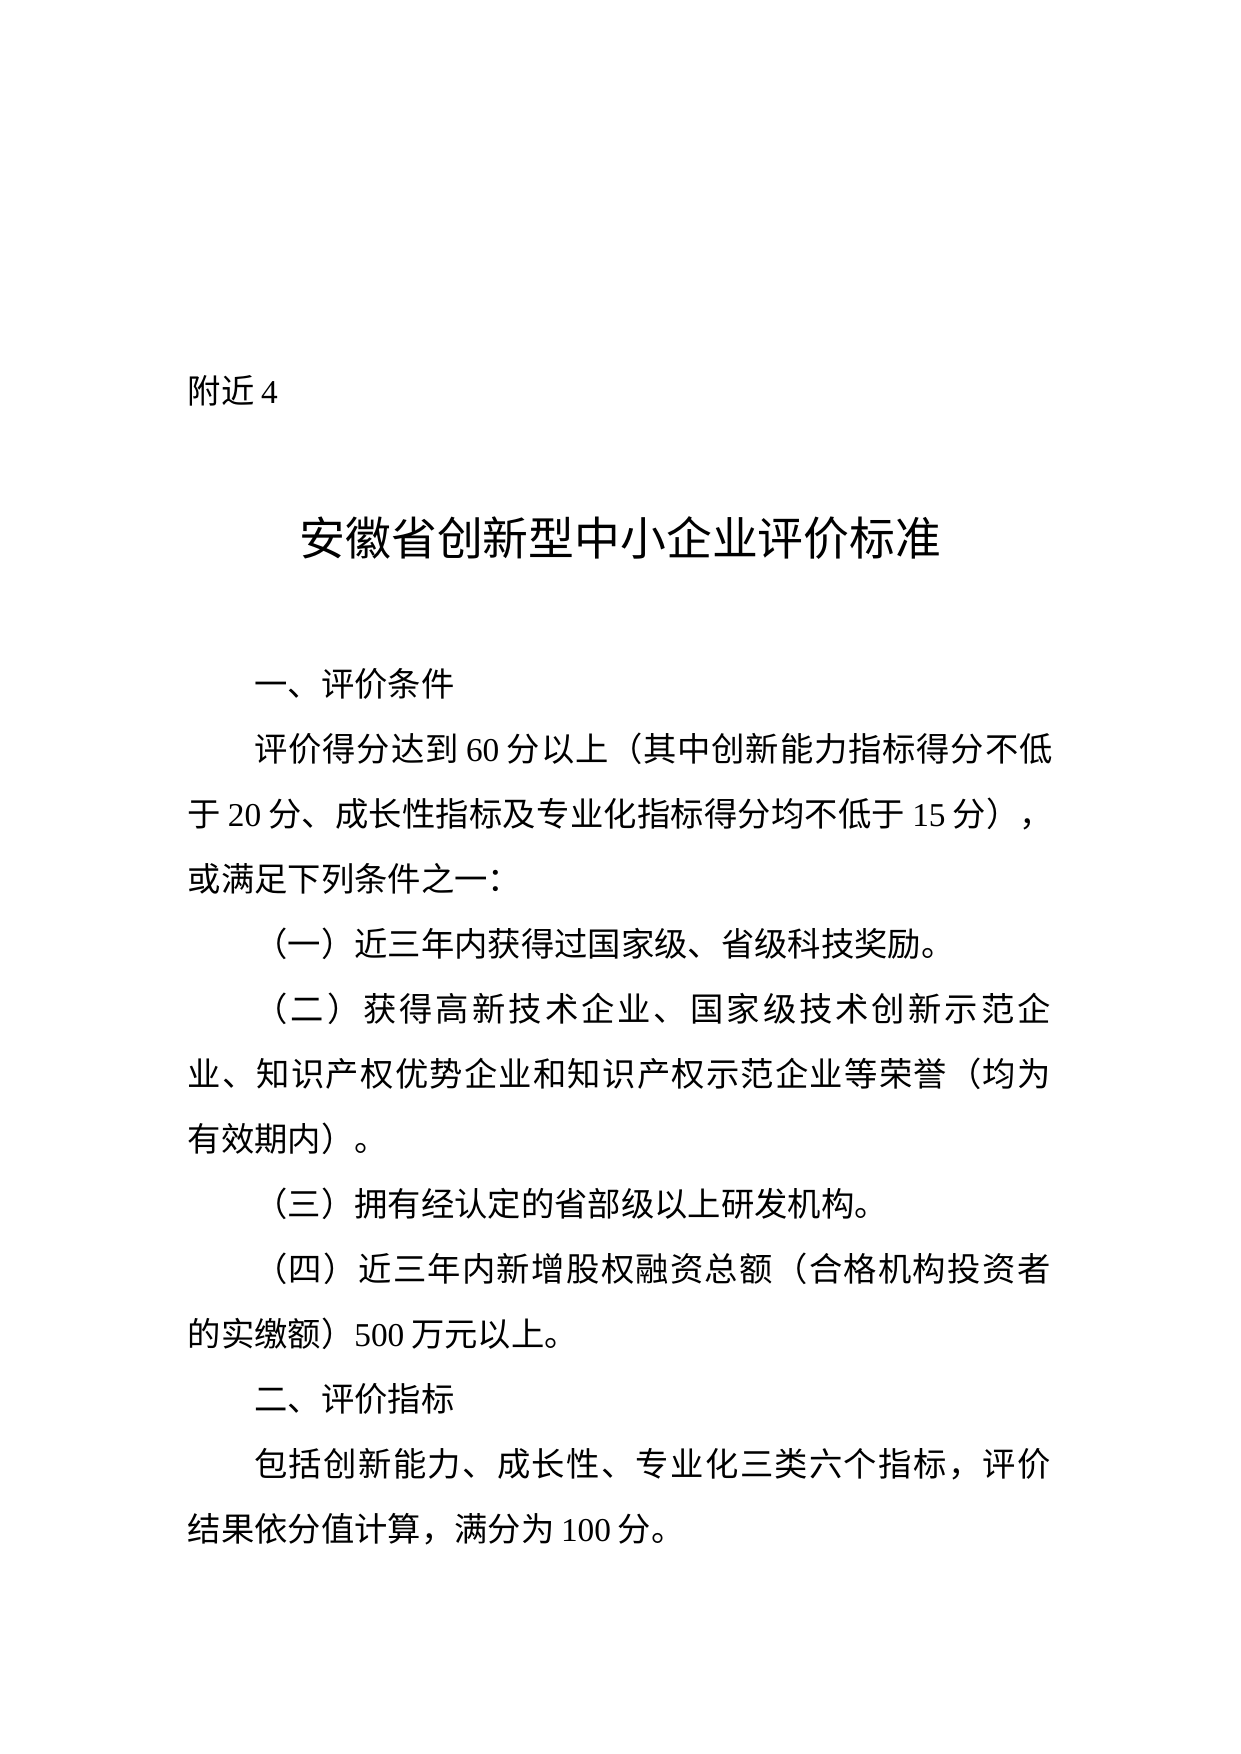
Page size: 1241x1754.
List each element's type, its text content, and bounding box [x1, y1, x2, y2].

text 二、评价指标 [187, 1364, 1053, 1429]
text 安徽省创新型中小企业评价标准 [187, 487, 1053, 584]
text 包括创新能力、成长性、专业化三类六个指标，评价结果依分值计算，满分为100分。 [187, 1429, 1053, 1559]
text （一）近三年内获得过国家级、省级科技奖励。 [187, 909, 1053, 974]
text （二）获得高新技术企业、国家级技术创新示范企业、知识产权优势企业和知识产权示范企业等荣誉（均为有效期内）。 [187, 974, 1053, 1169]
text 附近4 [187, 357, 1053, 422]
text 评价得分达到60分以上（其中创新能力指标得分不低于20分、成长性指标及专业化指标得分均不低于15分），或满足下列条件之一： [187, 714, 1053, 909]
text 一、评价条件 [187, 649, 1053, 714]
text （四）近三年内新增股权融资总额（合格机构投资者的实缴额）500万元以上。 [187, 1234, 1053, 1364]
text （三）拥有经认定的省部级以上研发机构。 [187, 1169, 1053, 1234]
